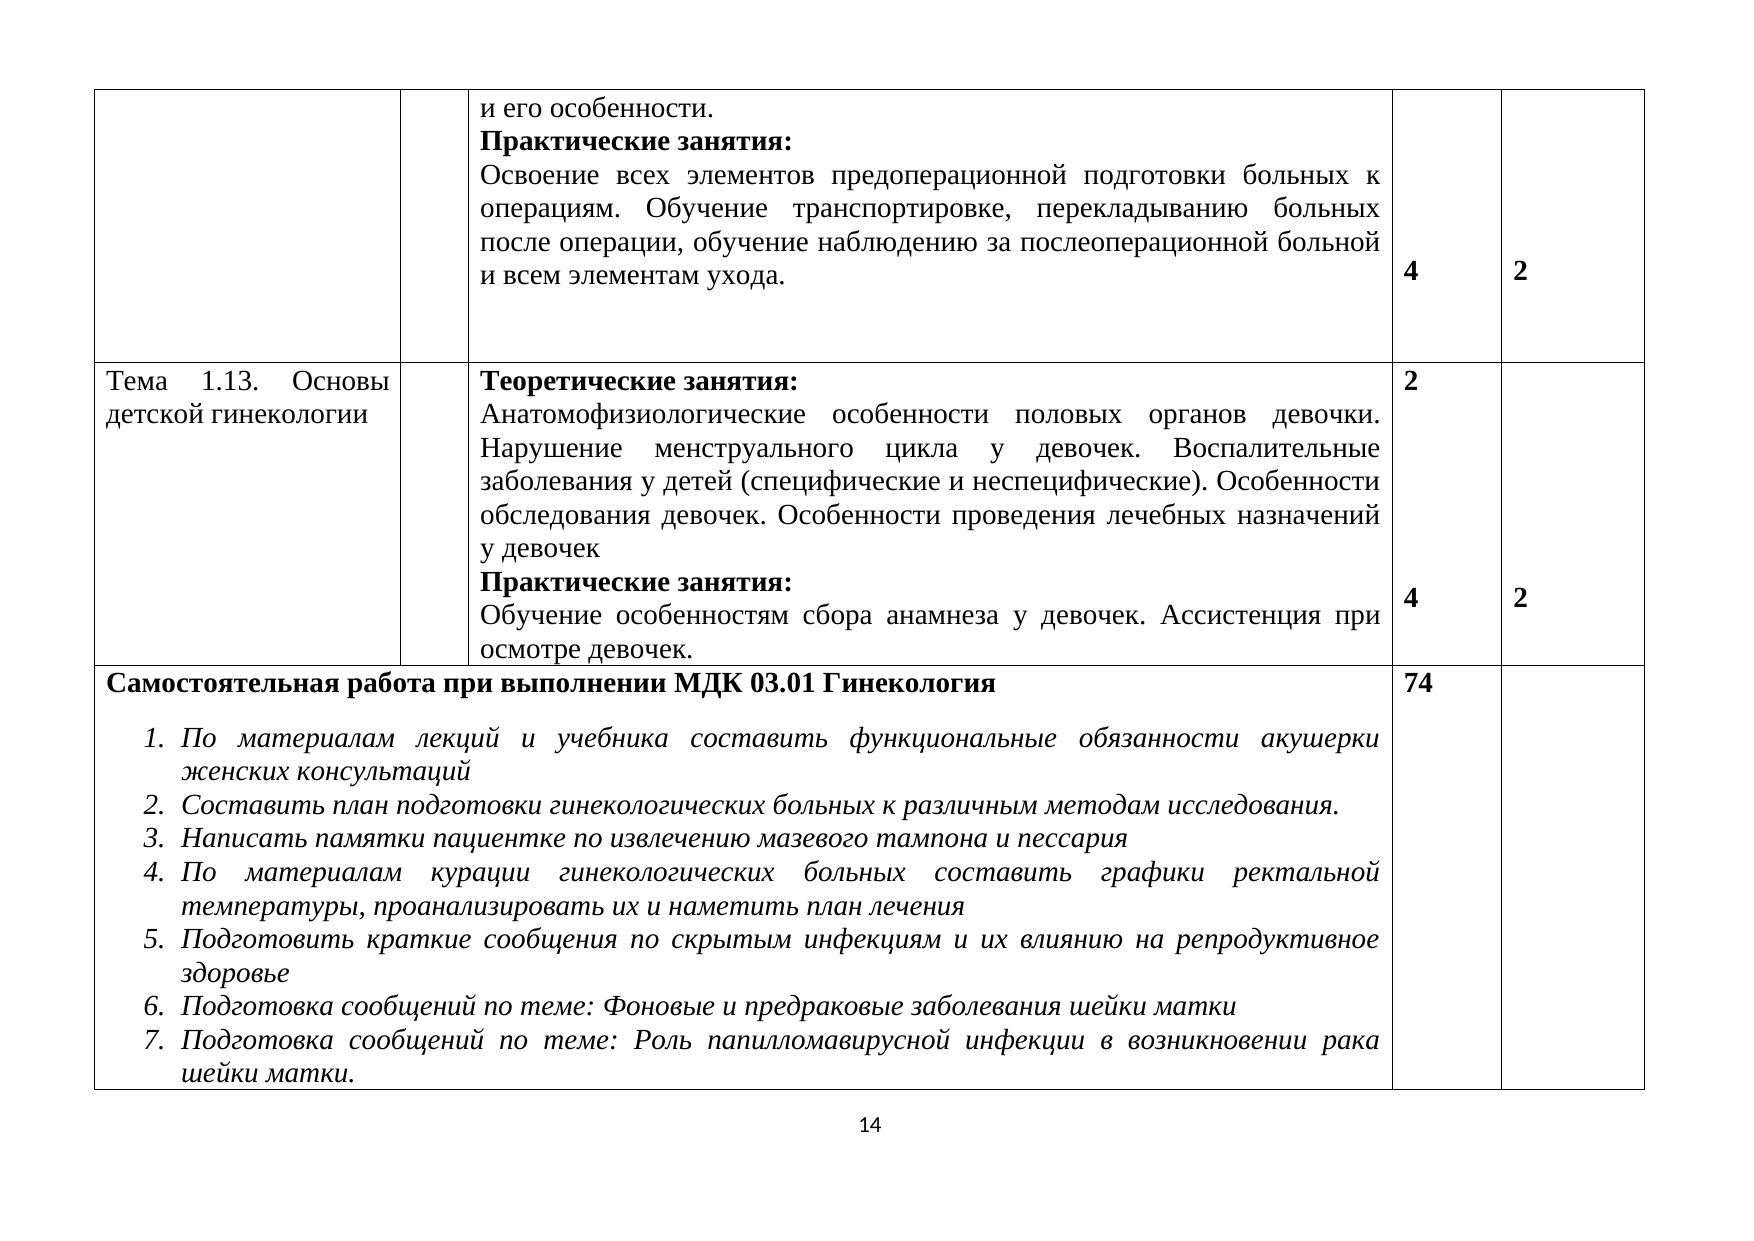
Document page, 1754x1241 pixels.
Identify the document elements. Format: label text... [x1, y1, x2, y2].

table_cell 4 4 [1393, 90, 1501, 362]
table_cell [401, 363, 468, 664]
table_cell 2 [1502, 363, 1644, 664]
table_cell Тема 1.13. Основы детской гинекологии [95, 363, 400, 664]
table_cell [469, 90, 1392, 362]
table_cell [1502, 666, 1644, 1089]
table_cell [401, 90, 468, 362]
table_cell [95, 666, 1392, 1089]
table_cell I 2 [1502, 90, 1644, 362]
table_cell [95, 90, 400, 362]
table_cell Теоретические занятия: Анатомофизиологические особенности половых органов девочки. Нарушение менструального цикла у девочек. Воспалительные заболевания у детей (специфические и неспецифические). Особенности обследования девочек. Особенности проведения лечебных назначений у девочек Практические занятия: Обучение особенностям сбора анамнеза у девочек. Ассистенция при осмотре девочек. [469, 363, 1392, 664]
table_cell 74 [1393, 666, 1501, 1089]
table_cell 2 4 [1393, 363, 1501, 664]
